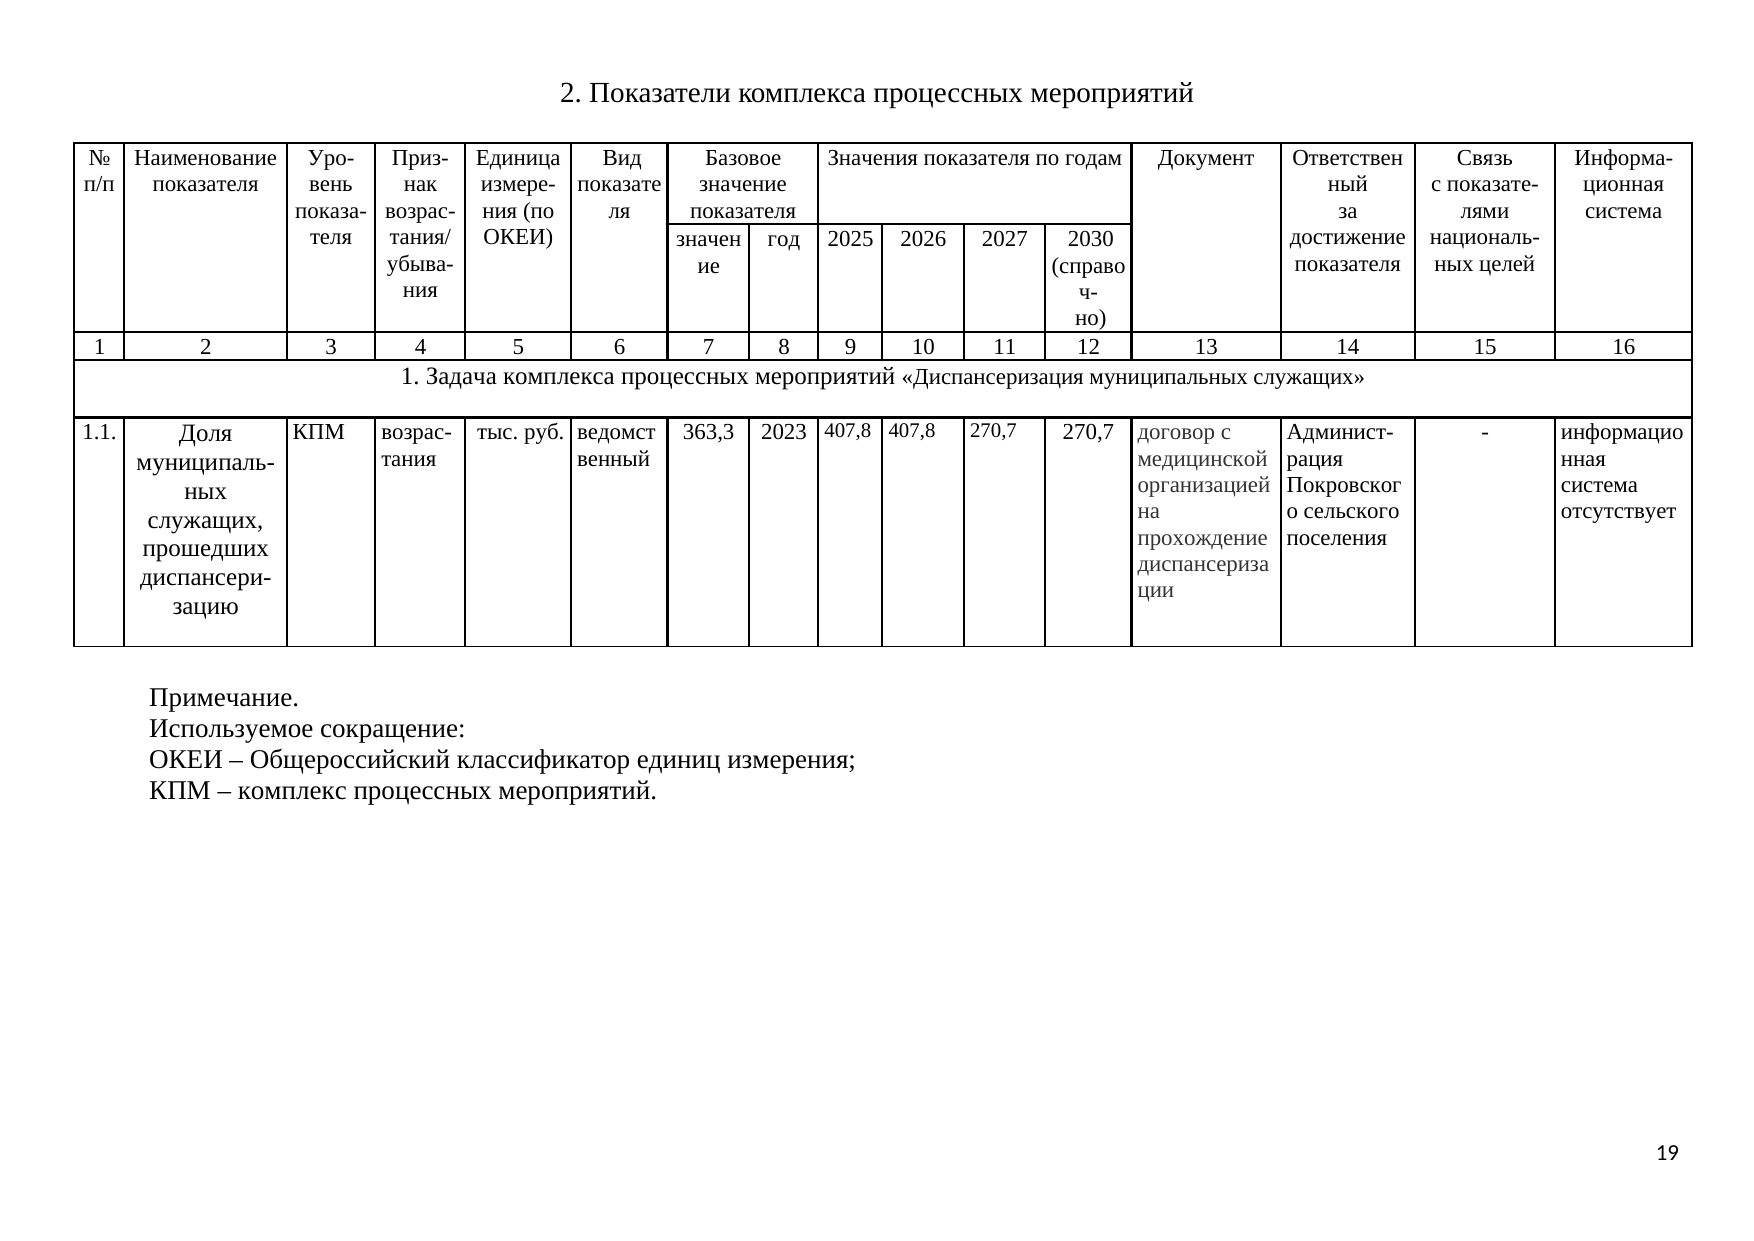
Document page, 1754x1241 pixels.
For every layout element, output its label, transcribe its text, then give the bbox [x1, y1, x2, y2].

table_cell 9 [819, 333, 881, 359]
table_cell 1 [75, 333, 123, 359]
table_cell 363,3 [669, 419, 748, 620]
table_cell [669, 620, 748, 646]
table_cell договор с медицинской организацией на прохождение диспансеризации [1133, 419, 1280, 620]
table_cell тыс. руб. [466, 419, 570, 620]
table_cell [288, 620, 374, 646]
table_header Связь с показате-лями националь-ных целей [1416, 144, 1554, 331]
table_header Информа-ционная система [1556, 144, 1691, 331]
text КПМ – комплекс процессных мероприятий. [75, 774, 1679, 805]
table_cell [1556, 620, 1691, 646]
table_cell 13 [1133, 333, 1280, 359]
table_cell 16 [1556, 333, 1691, 359]
table_cell КПМ [288, 419, 374, 620]
table_cell [125, 620, 286, 646]
table_header № п/п [75, 144, 123, 331]
table_cell 2025 [819, 225, 881, 331]
table_cell 14 [1282, 333, 1414, 359]
table_cell 1. Задача комплекса процессных мероприятий «Диспансеризация муниципальных служащих» [75, 361, 1691, 416]
table_cell [572, 620, 666, 646]
table_cell 2026 [883, 225, 963, 331]
table_cell 1.1. [75, 419, 123, 620]
text 2. Показатели комплекса процессных мероприятий [75, 75, 1679, 108]
table_header Ответственный за достижение показателя [1282, 144, 1414, 331]
table_cell 12 [1046, 333, 1130, 359]
table_header Базовое значение показателя [669, 144, 817, 223]
table_cell 2023 [750, 419, 817, 620]
table_cell ведомственный [572, 419, 666, 620]
table_cell год [750, 225, 817, 331]
table_cell 3 [288, 333, 374, 359]
table_cell 2027 [965, 225, 1044, 331]
table_cell 8 [750, 333, 817, 359]
table_cell 5 [466, 333, 570, 359]
table_cell 407,8 [883, 419, 963, 620]
table_cell 15 [1416, 333, 1554, 359]
table_cell [75, 620, 123, 646]
table_header Приз- нак возрас-тания/ убыва-ния [376, 144, 464, 331]
table_cell [376, 620, 464, 646]
table_cell 7 [669, 333, 748, 359]
table_header Документ [1133, 144, 1280, 331]
table_cell [466, 620, 570, 646]
table_cell 270,7 [965, 419, 1044, 620]
table_cell - [1416, 419, 1554, 620]
table_cell [1046, 620, 1130, 646]
table_cell [750, 620, 817, 646]
table_cell 2 [125, 333, 286, 359]
table_cell Доля муниципаль-ных служащих, прошедших диспансери-зацию [125, 419, 286, 620]
text ОКЕИ – Общероссийский классификатор единиц измерения; [75, 743, 1679, 774]
table_header Наименование показателя [125, 144, 286, 331]
table_cell значение [669, 225, 748, 331]
table_cell 11 [965, 333, 1044, 359]
table_cell [883, 620, 963, 646]
text Примечание. [75, 681, 1679, 712]
table_cell [1416, 620, 1554, 646]
table_cell 407,8 [819, 419, 881, 620]
table_cell 270,7 [1046, 419, 1130, 620]
table_cell 6 [572, 333, 666, 359]
table_cell 2030 (справоч- но) [1046, 225, 1130, 331]
table_cell возрас-тания [376, 419, 464, 620]
table_cell 4 [376, 333, 464, 359]
text Используемое сокращение: [75, 712, 1679, 743]
table_header Значения показателя по годам [819, 144, 1130, 223]
table_header Вид показателя [572, 144, 666, 331]
table_cell [1133, 620, 1280, 646]
table_header Единица измере-ния (по ОКЕИ) [466, 144, 570, 331]
table_cell Админист-рация Покровского сельского поселения [1282, 419, 1414, 620]
table_cell [819, 620, 881, 646]
table_cell [1282, 620, 1414, 646]
table_cell информационная система отсутствует [1556, 419, 1691, 620]
table_cell 10 [883, 333, 963, 359]
table_header Уро-вень показа- теля [288, 144, 374, 331]
table_cell [965, 620, 1044, 646]
